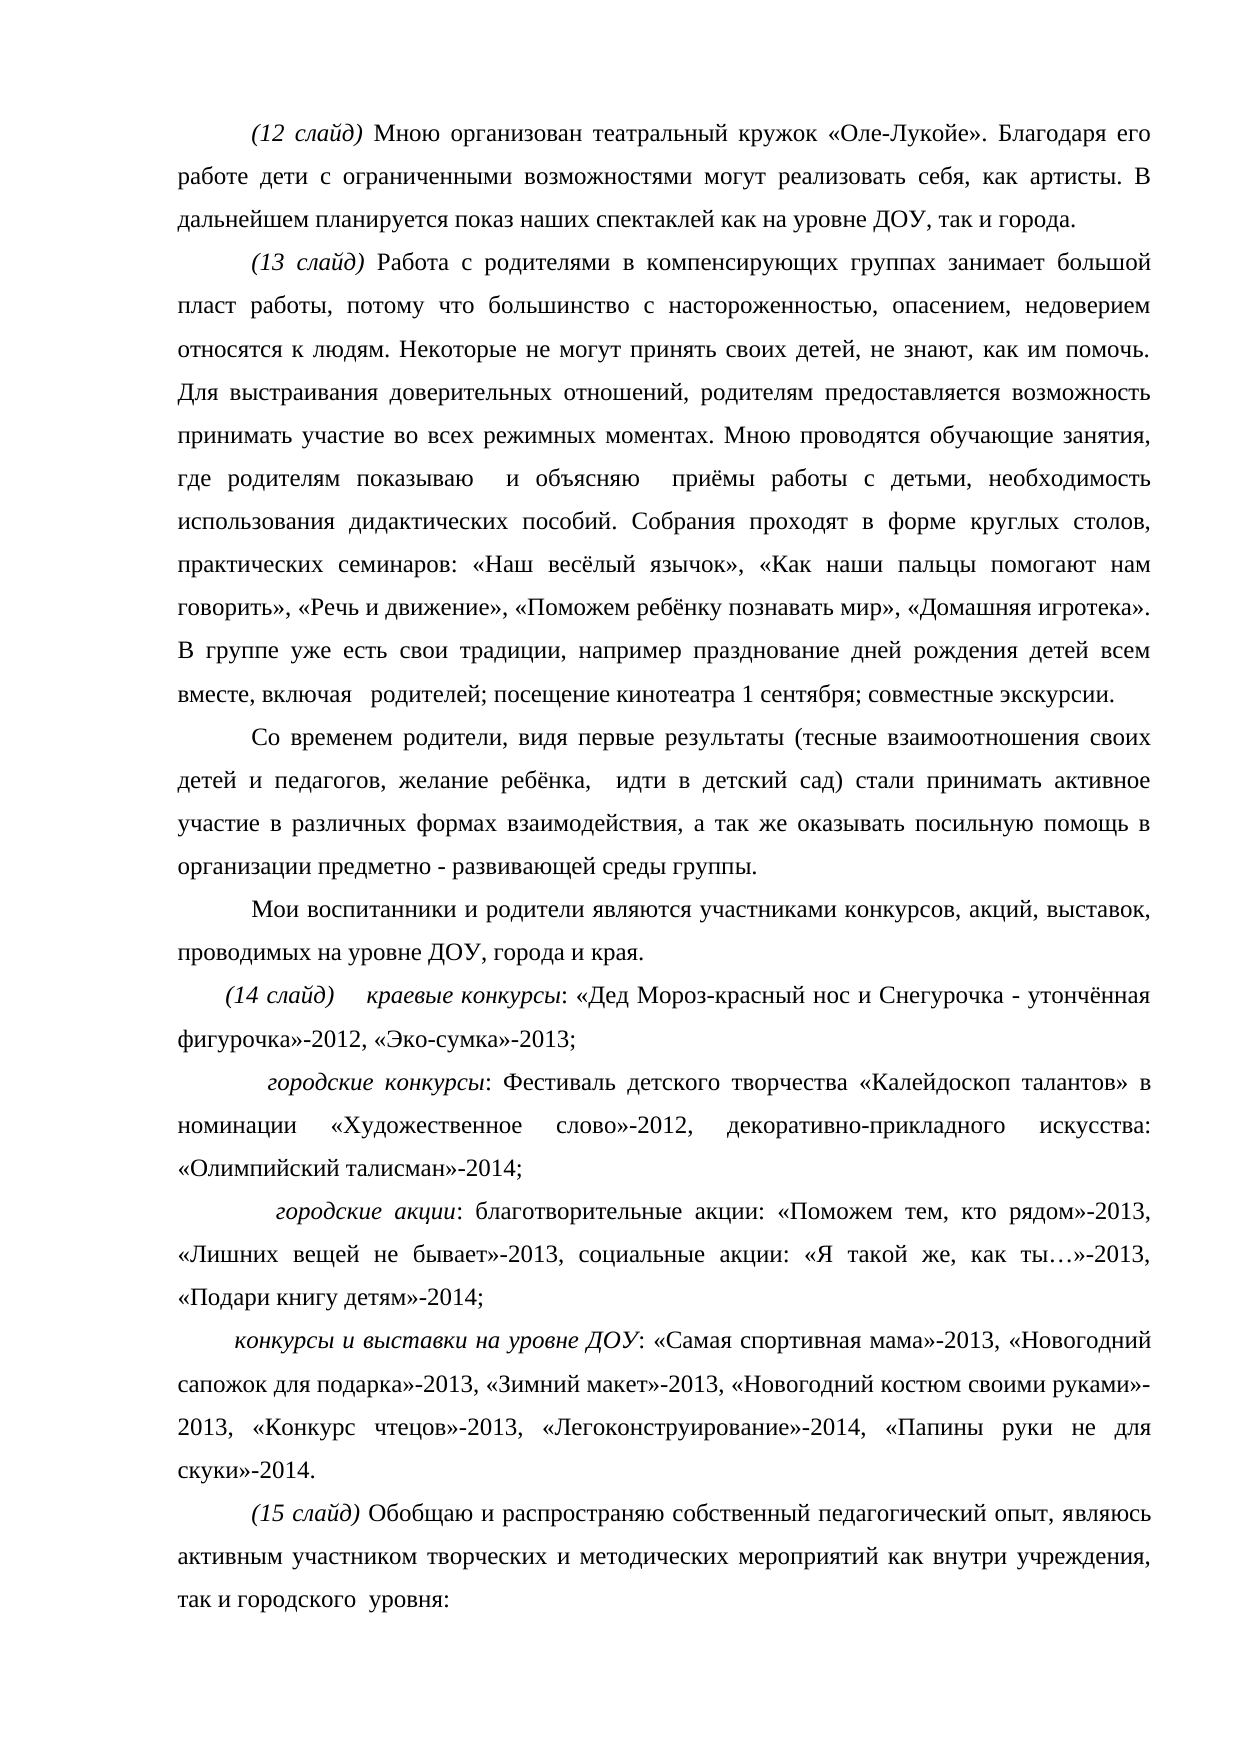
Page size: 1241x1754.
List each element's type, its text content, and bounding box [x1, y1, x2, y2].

text городские конкурсы: Фестиваль детского творчества «Калейдоскоп талантов» в номинации «Художественное слово»-2012, декоративно-прикладного искусства: «Олимпийский талисман»-2014; [177, 1067, 1152, 1182]
list Мои воспитанники и родители являются участниками конкурсов, акций, выставок, проводимых на уровне ДОУ, города и края. [177, 894, 1152, 966]
list Со временем родители, видя первые результаты (тесные взаимоотношения своих детей и педагогов, желание ребёнка, идти в детский сад) стали принимать активное участие в различных формах взаимодействия, а так же оказывать посильную помощь в организации предметно - развивающей среды группы. [177, 722, 1152, 880]
text конкурсы и выставки на уровне ДОУ: «Самая спортивная мама»-2013, «Новогодний сапожок для подарка»-2013, «Зимний макет»-2013, «Новогодний костюм своими руками»-2013, «Конкурс чтецов»-2013, «Легоконструирование»-2014, «Папины руки не для скуки»-2014. [177, 1326, 1152, 1484]
list (13 слайд) Работа с родителями в компенсирующих группах занимает большой пласт работы, потому что большинство с настороженностью, опасением, недоверием относятся к людям. Некоторые не могут принять своих детей, не знают, как им помочь. Для выстраивания доверительных отношений, родителям предоставляется возможность принимать участие во всех режимных моментах. Мною проводятся обучающие занятия, где родителям показываю и объясняю приёмы работы с детьми, необходимость использования дидактических пособий. Собрания проходят в форме круглых столов, практических семинаров: «Наш весёлый язычок», «Как наши пальцы помогают нам говорить», «Речь и движение», «Поможем ребёнку познавать мир», «Домашняя игротека». В группе уже есть свои традиции, например празднование дней рождения детей всем вместе, включая родителей; посещение кинотеатра 1 сентября; совместные экскурсии. [177, 247, 1152, 707]
text (14 слайд) краевые конкурсы: «Дед Мороз-красный нос и Снегурочка - утончённая фигурочка»-2012, «Эко-сумка»-2013; [177, 981, 1152, 1052]
text (15 слайд) Обобщаю и распространяю собственный педагогический опыт, являюсь активным участником творческих и методических мероприятий как внутри учреждения, так и городского уровня: [177, 1498, 1152, 1613]
text городские акции: благотворительные акции: «Поможем тем, кто рядом»-2013, «Лишних вещей не бывает»-2013, социальные акции: «Я такой же, как ты…»-2013, «Подари книгу детям»-2014; [177, 1196, 1152, 1311]
list (12 слайд) Мною организован театральный кружок «Оле-Лукойе». Благодаря его работе дети с ограниченными возможностями могут реализовать себя, как артисты. В дальнейшем планируется показ наших спектаклей как на уровне ДОУ, так и города. [177, 118, 1152, 233]
